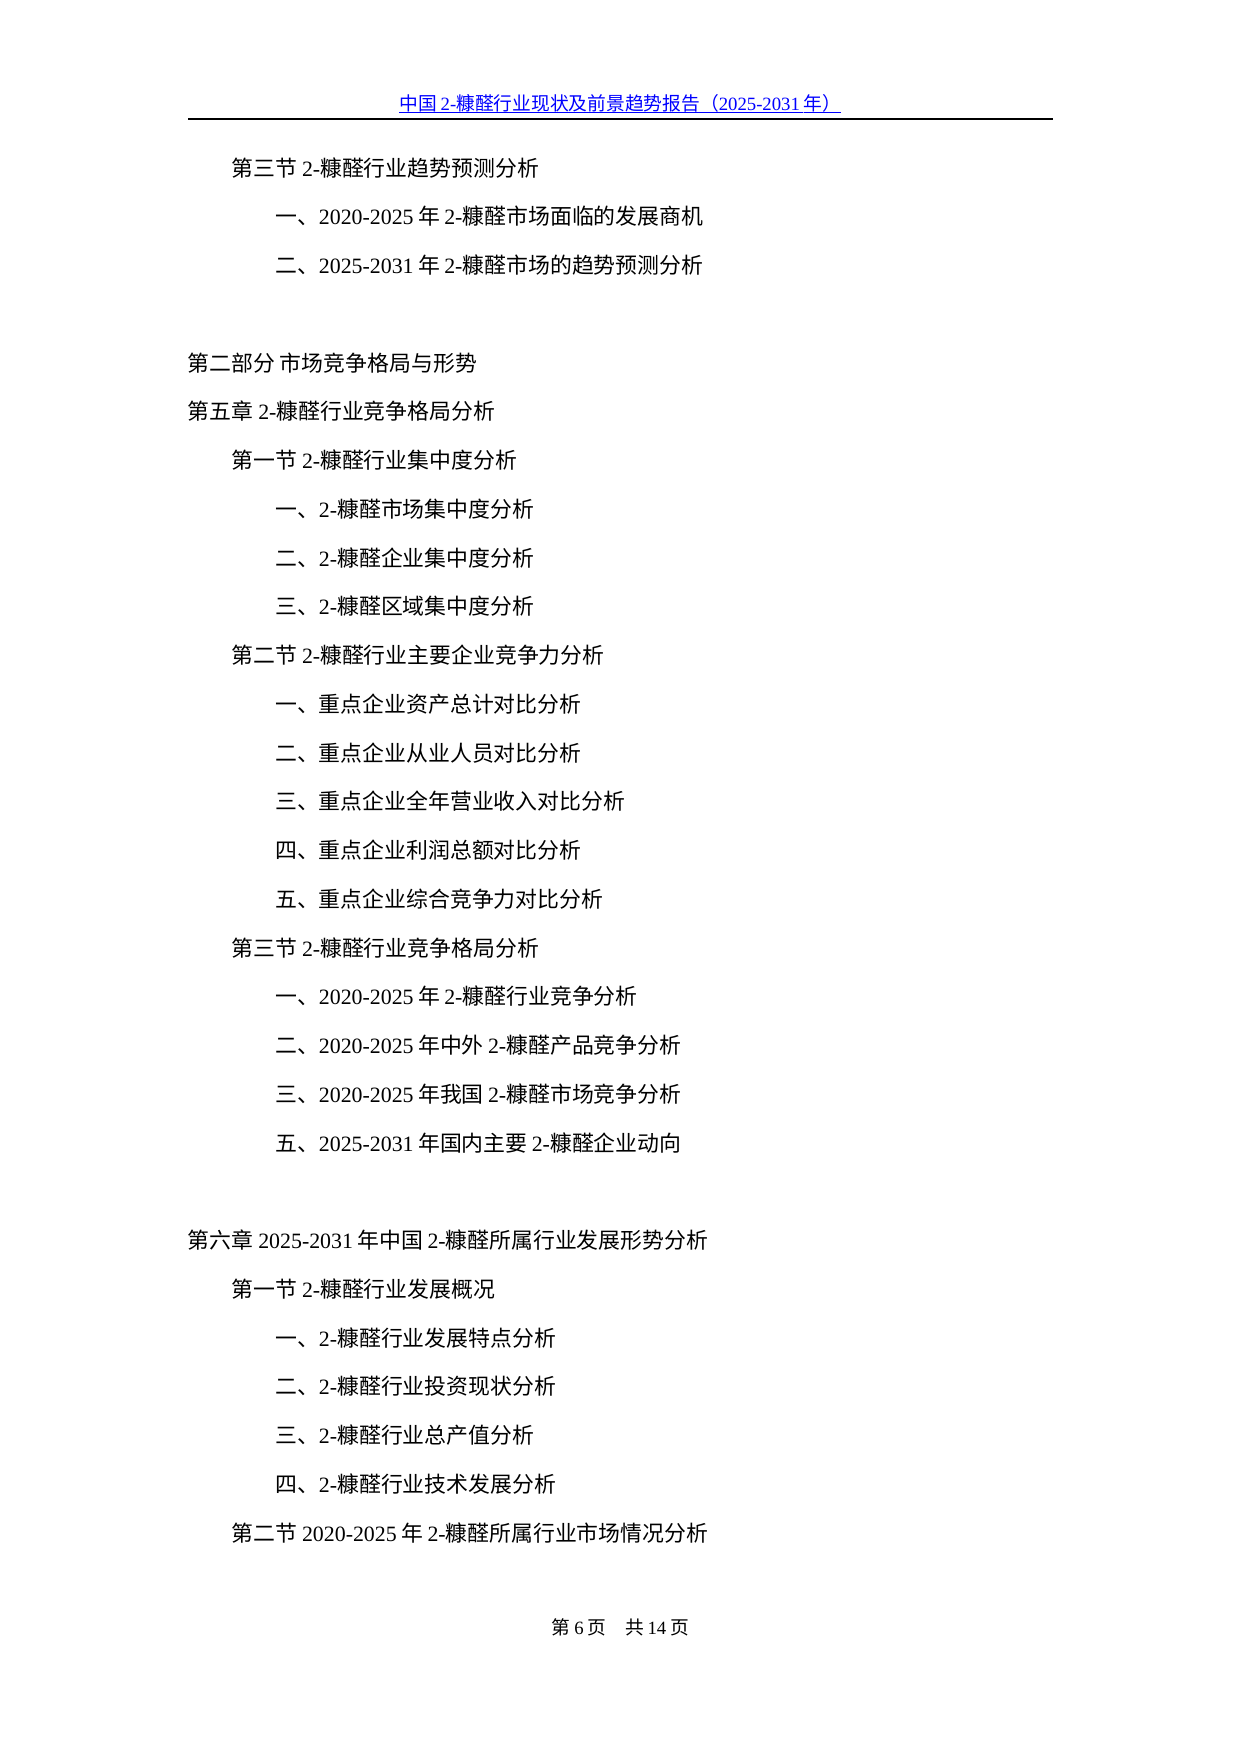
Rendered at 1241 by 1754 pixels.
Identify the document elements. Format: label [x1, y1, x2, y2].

text [187, 150, 1053, 1548]
